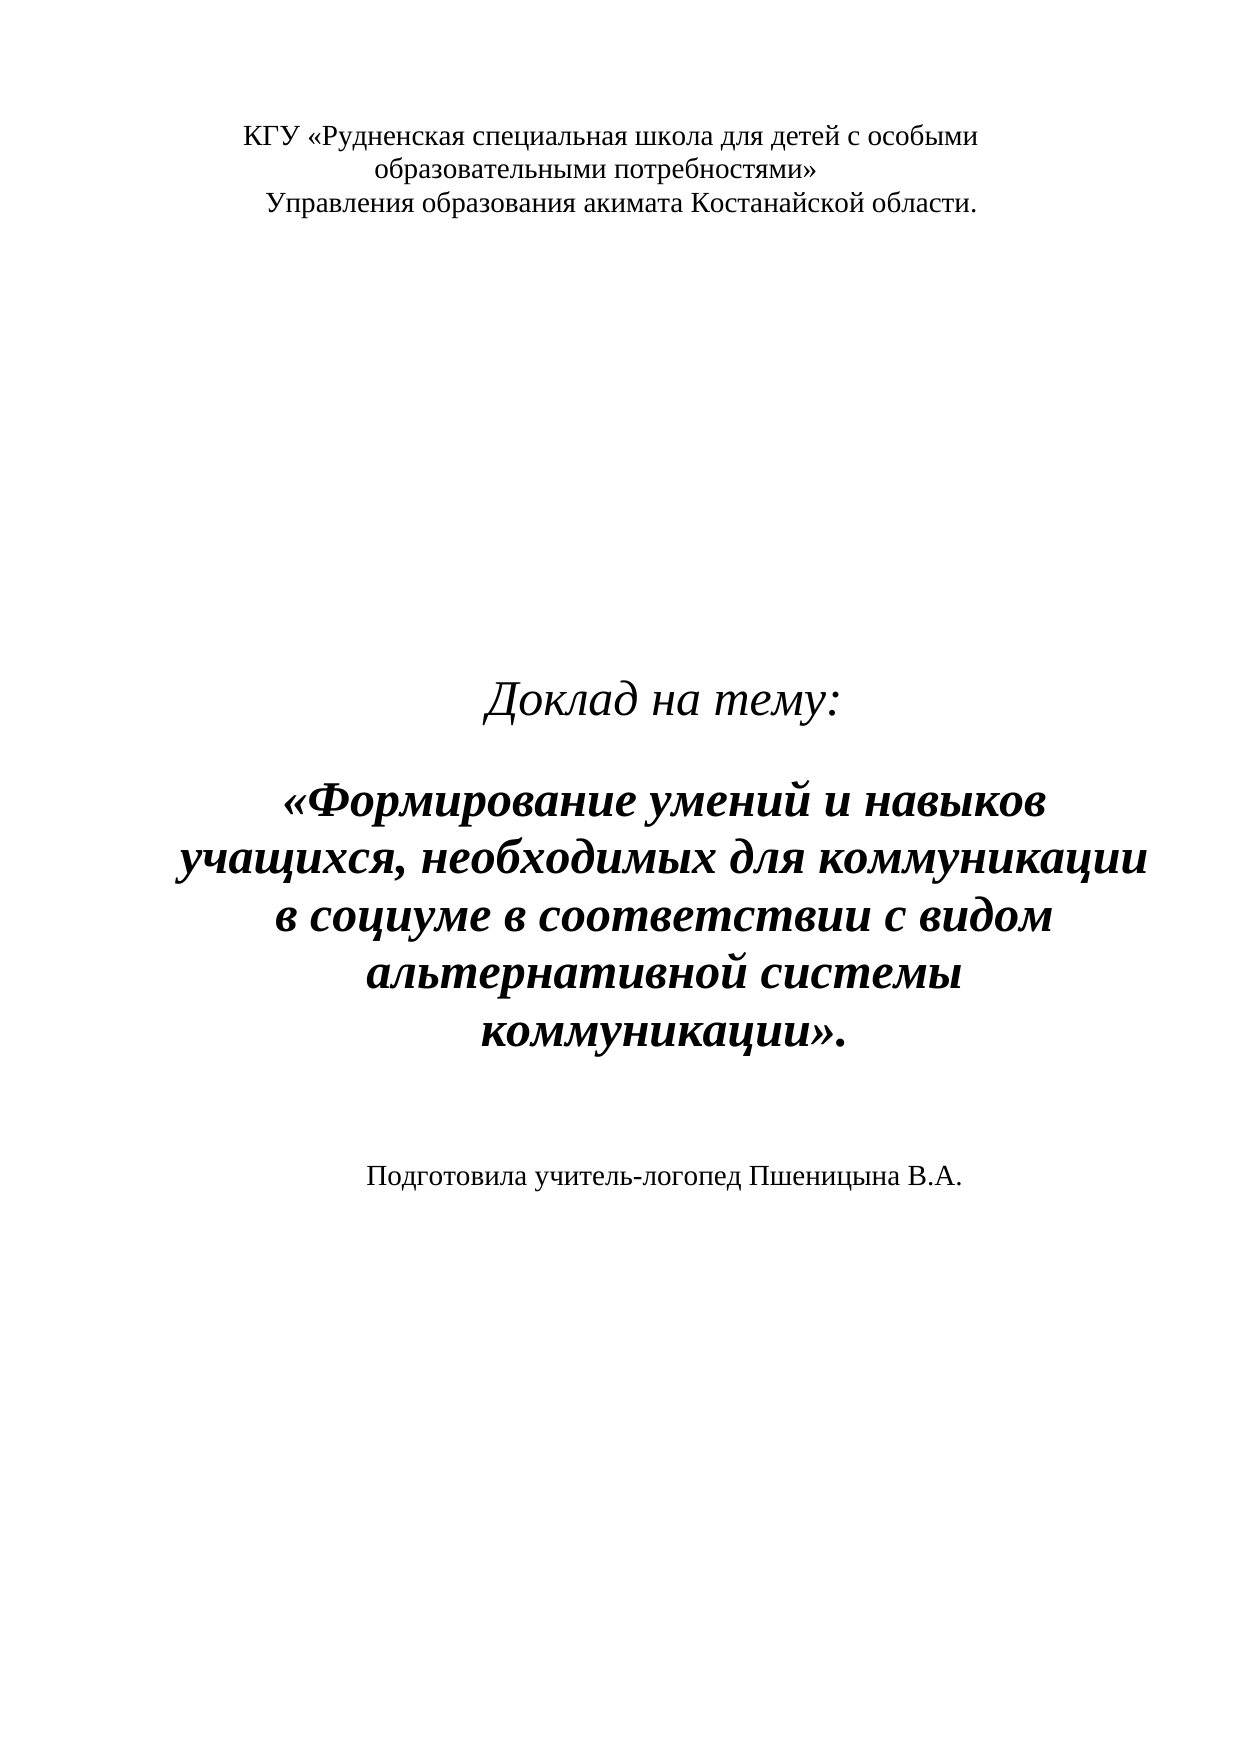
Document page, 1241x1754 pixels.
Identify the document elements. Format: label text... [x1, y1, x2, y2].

text образовательными потребностями» [177, 152, 1152, 185]
text «Формирование умений и навыков учащихся, необходимых для коммуникации в социуме в соответствии с видом альтернативной системы коммуникации». [177, 770, 1152, 1057]
text Подготовила учитель-логопед Пшеницына В.А. [177, 1158, 1152, 1191]
text КГУ «Рудненская специальная школа для детей с особыми [177, 118, 1152, 152]
text Доклад на тему: [177, 669, 1152, 727]
text Управления образования акимата Костанайской области. [177, 185, 1152, 219]
